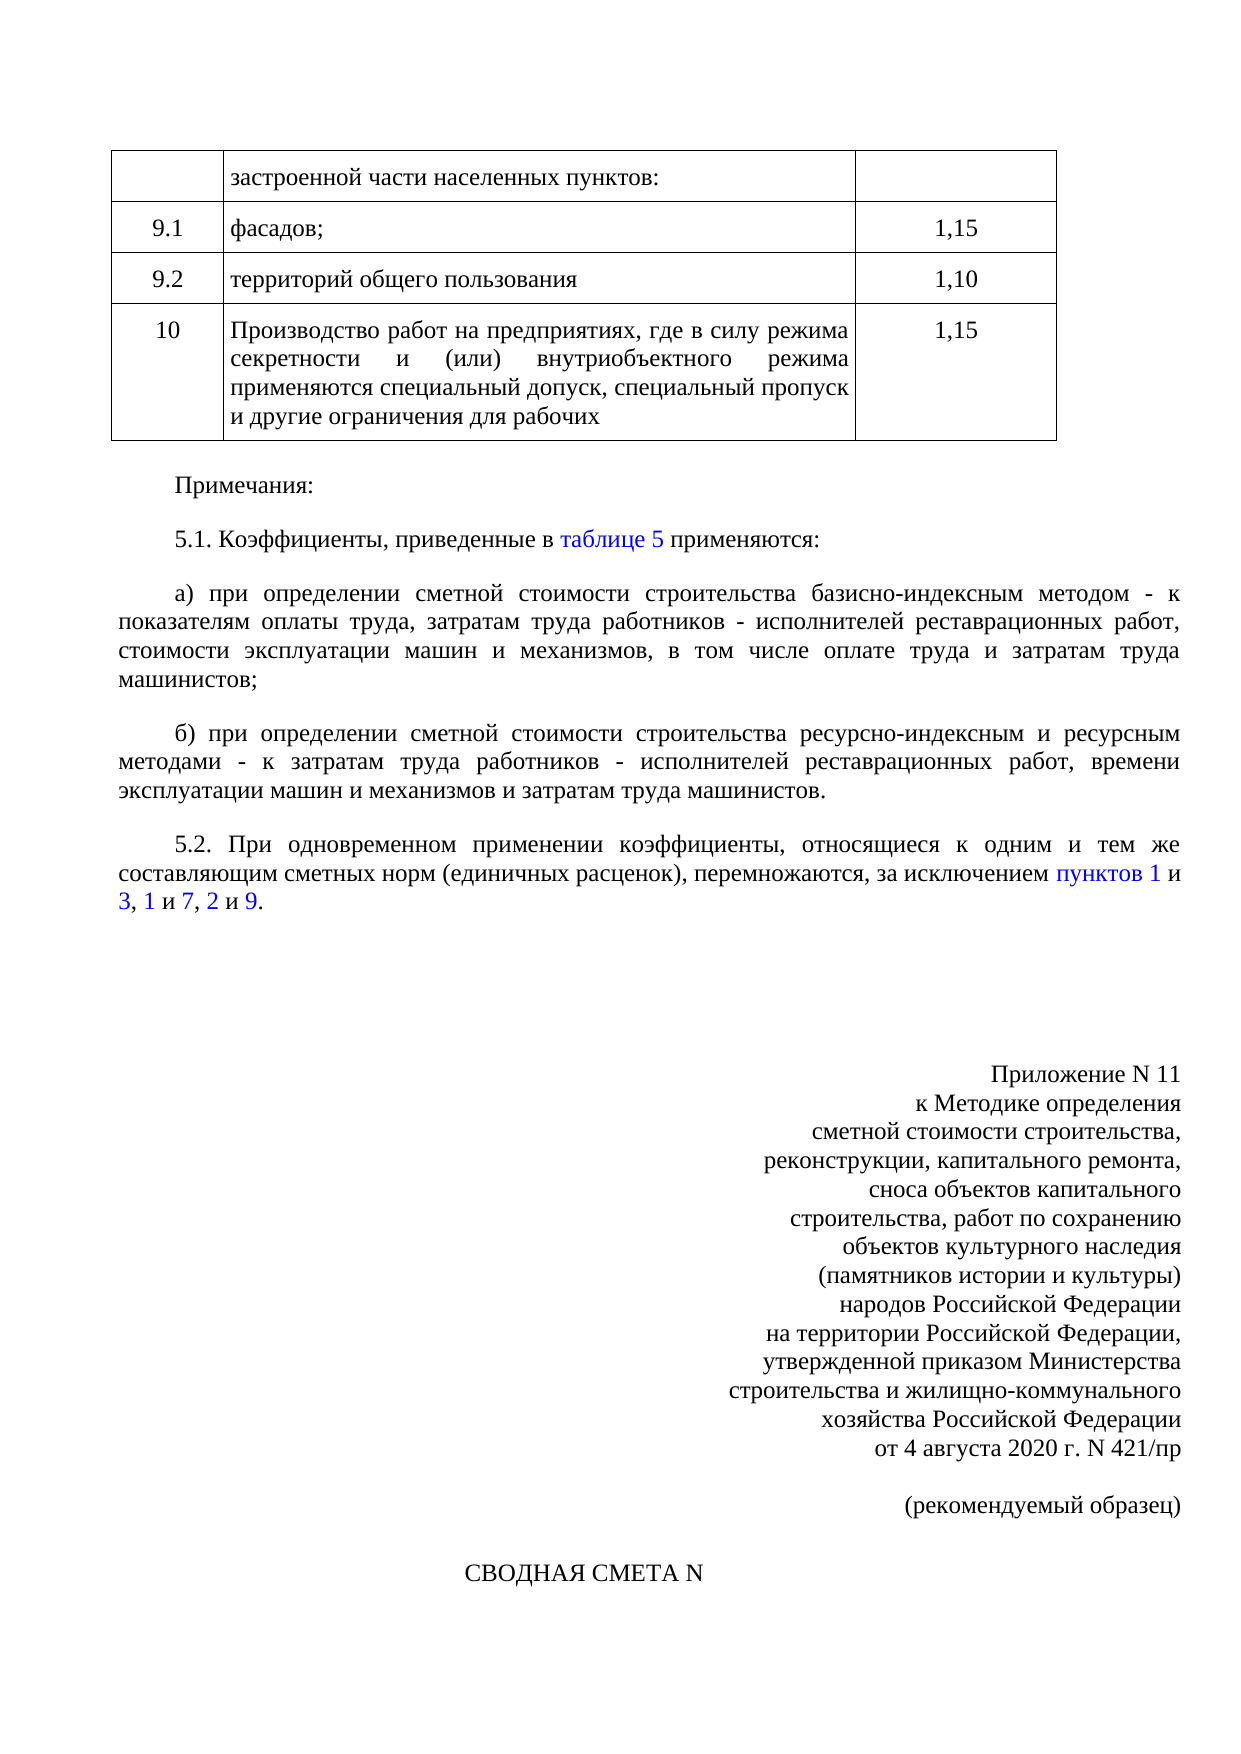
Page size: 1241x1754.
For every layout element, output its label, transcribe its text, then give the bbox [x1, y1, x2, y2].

text народов Российской Федерации [118, 1289, 1181, 1318]
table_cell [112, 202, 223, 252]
text сметной стоимости строительства, [118, 1116, 1181, 1145]
text б) при определении сметной стоимости строительства ресурсно-индексным и ресурсным методами - к затратам труда работников - исполнителей реставрационных работ, времени эксплуатации машин и механизмов и затратам труда машинистов. [118, 718, 1181, 804]
text строительства и жилищно-коммунального [118, 1375, 1181, 1404]
text 5.1. Коэффициенты, приведенные в таблице 5 применяются: [118, 524, 1181, 553]
text строительства, работ по сохранению [118, 1203, 1181, 1231]
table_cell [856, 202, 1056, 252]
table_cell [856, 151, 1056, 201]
text Примечания: [118, 470, 1181, 499]
text (памятников истории и культуры) [118, 1260, 1181, 1289]
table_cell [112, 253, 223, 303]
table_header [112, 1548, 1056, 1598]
text хозяйства Российской Федерации [118, 1404, 1181, 1433]
text от 4 августа 2020 г. N 421/пр [118, 1433, 1181, 1461]
text Приложение N 11 [118, 1059, 1181, 1088]
text сноса объектов капитального [118, 1174, 1181, 1203]
text а) при определении сметной стоимости строительства базисно-индексным методом - к показателям оплаты труда, затратам труда работников - исполнителей реставрационных работ, стоимости эксплуатации машин и механизмов, в том числе оплате труда и затратам труда машинистов; [118, 578, 1181, 693]
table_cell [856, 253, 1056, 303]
text объектов культурного наследия [118, 1231, 1181, 1260]
text реконструкции, капитального ремонта, [118, 1145, 1181, 1174]
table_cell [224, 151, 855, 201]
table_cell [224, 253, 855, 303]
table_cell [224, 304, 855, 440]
text утвержденной приказом Министерства [118, 1346, 1181, 1375]
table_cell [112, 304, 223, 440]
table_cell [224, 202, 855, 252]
text к Методике определения [118, 1088, 1181, 1116]
text 5.2. При одновременном применении коэффициенты, относящиеся к одним и тем же составляющим сметных норм (единичных расценок), перемножаются, за исключением пунктов 1 и 3, 1 и 7, 2 и 9. [118, 829, 1181, 915]
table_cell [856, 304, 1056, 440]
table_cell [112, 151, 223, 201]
text на территории Российской Федерации, [118, 1318, 1181, 1346]
text (рекомендуемый образец) [118, 1490, 1181, 1519]
